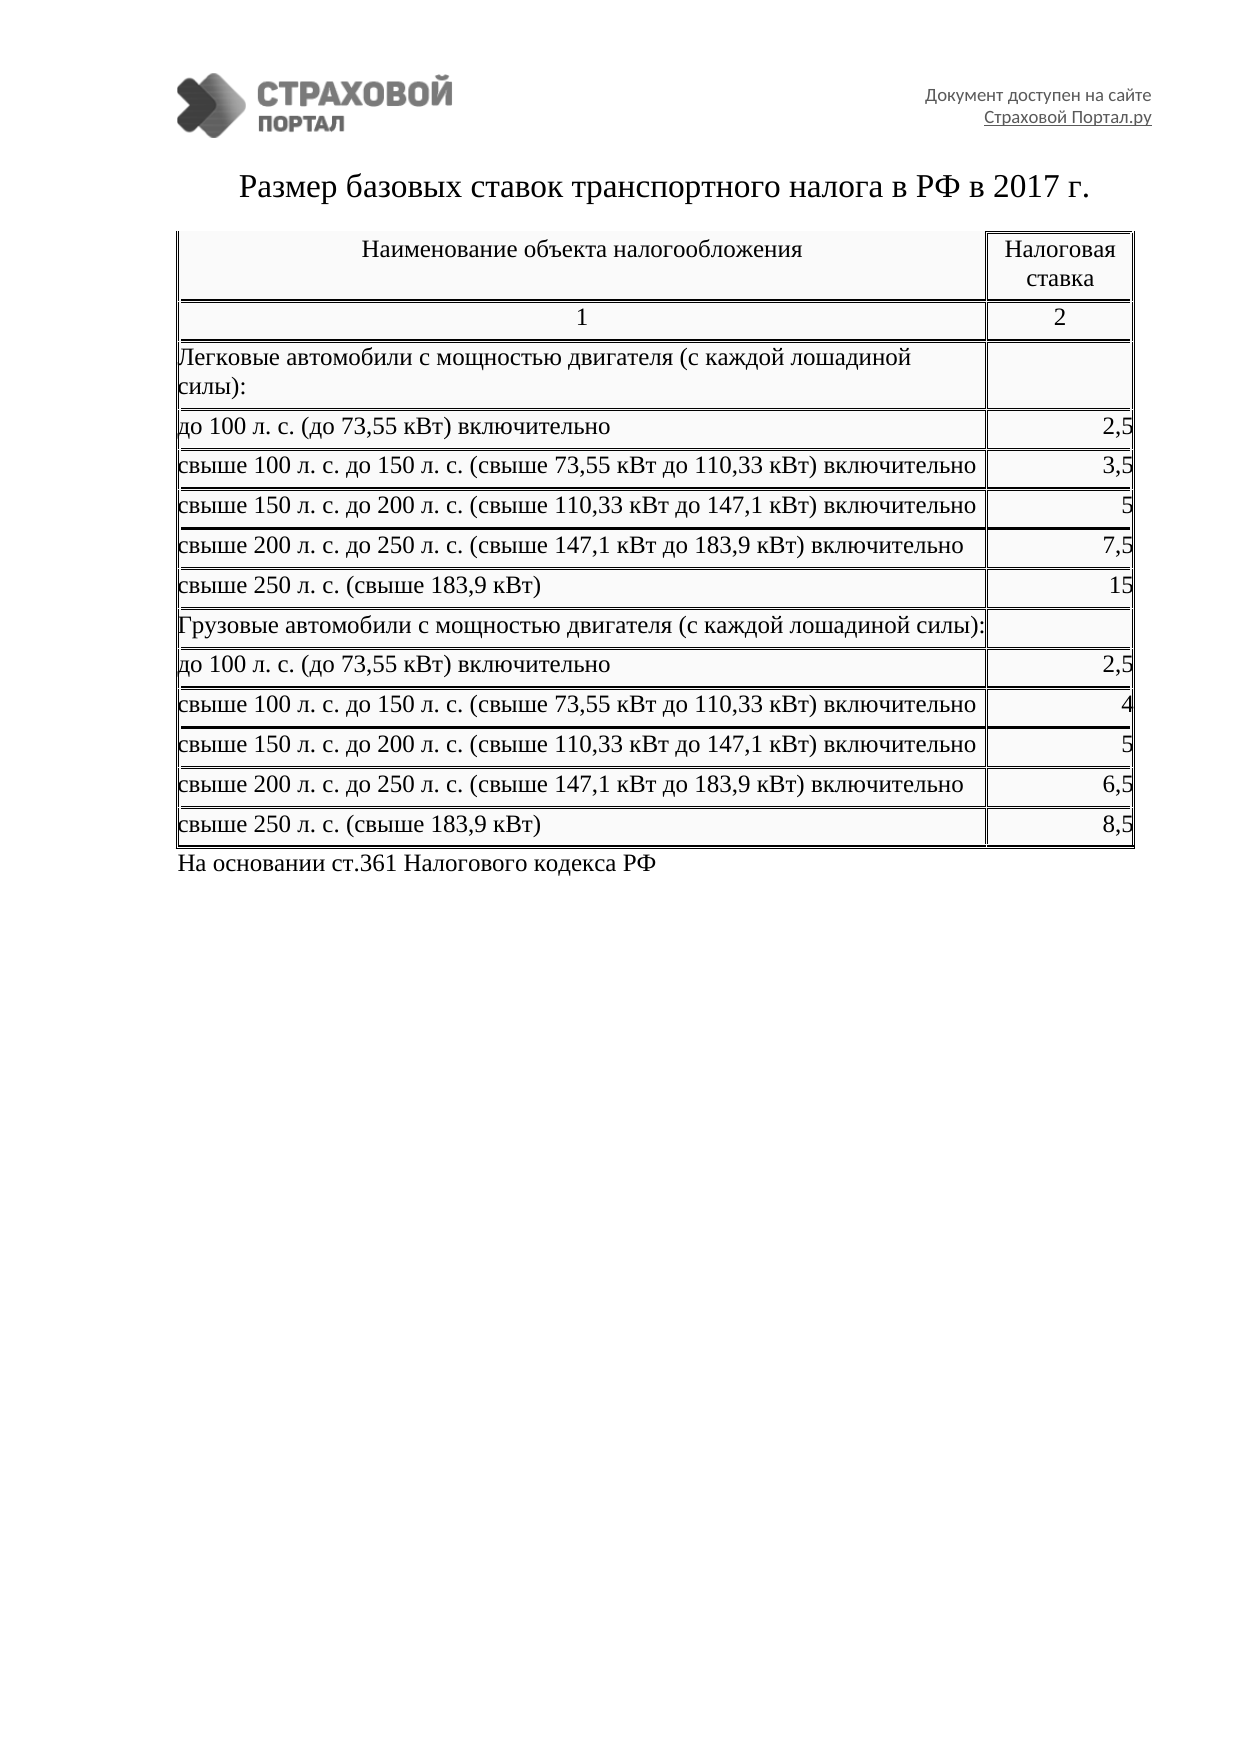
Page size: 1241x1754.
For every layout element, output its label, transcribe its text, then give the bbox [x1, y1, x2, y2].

table_cell свыше 150 л. с. до 200 л. с. (свыше 110,33 кВт до 147,1 кВт) включительно [179, 487, 985, 527]
table_cell свыше 100 л. с. до 150 л. с. (свыше 73,55 кВт до 110,33 кВт) включительно [179, 686, 985, 726]
table_cell свыше 100 л. с. до 150 л. с. (свыше 73,55 кВт до 110,33 кВт) включительно [179, 448, 985, 487]
table_cell 5 [988, 726, 1132, 766]
table_cell свыше 250 л. с. (свыше 183,9 кВт) [177, 806, 986, 845]
table_cell 3,5 [988, 448, 1132, 487]
table_cell до 100 л. с. (до 73,55 кВт) включительно [177, 408, 986, 447]
table_cell Грузовые автомобили с мощностью двигателя (с каждой лошадиной силы): [177, 607, 986, 646]
table_cell 1 [179, 299, 985, 339]
table_cell 4 [988, 686, 1132, 726]
text Размер базовых ставок транспортного налога в РФ в 2017 г. [177, 166, 1152, 204]
table_cell свыше 200 л. с. до 250 л. с. (свыше 147,1 кВт до 183,9 кВт) включительно [177, 766, 986, 806]
table_cell 8,5 [986, 806, 1133, 845]
table_cell 5 [988, 487, 1132, 527]
table_cell Легковые автомобили с мощностью двигателя (с каждой лошадиной силы): [179, 339, 985, 408]
table_cell 2 [988, 299, 1132, 339]
text На основании ст.361 Налогового кодекса РФ [177, 848, 1152, 877]
table_cell свыше 150 л. с. до 200 л. с. (свыше 110,33 кВт до 147,1 кВт) включительно [179, 726, 985, 766]
table_cell [986, 607, 1133, 646]
table_cell 6,5 [986, 766, 1133, 806]
table_cell [988, 339, 1132, 408]
table_cell Наименование объекта налогообложения [179, 231, 985, 299]
table_cell до 100 л. с. (до 73,55 кВт) включительно [179, 646, 985, 686]
table_cell Налоговая ставка [986, 231, 1133, 299]
table_cell 2,5 [988, 646, 1132, 686]
table_cell 2,5 [986, 408, 1133, 447]
table_cell 7,5 [988, 527, 1132, 567]
table_cell 15 [986, 567, 1133, 607]
table_cell свыше 250 л. с. (свыше 183,9 кВт) [177, 567, 986, 607]
table_cell свыше 200 л. с. до 250 л. с. (свыше 147,1 кВт до 183,9 кВт) включительно [179, 527, 985, 567]
